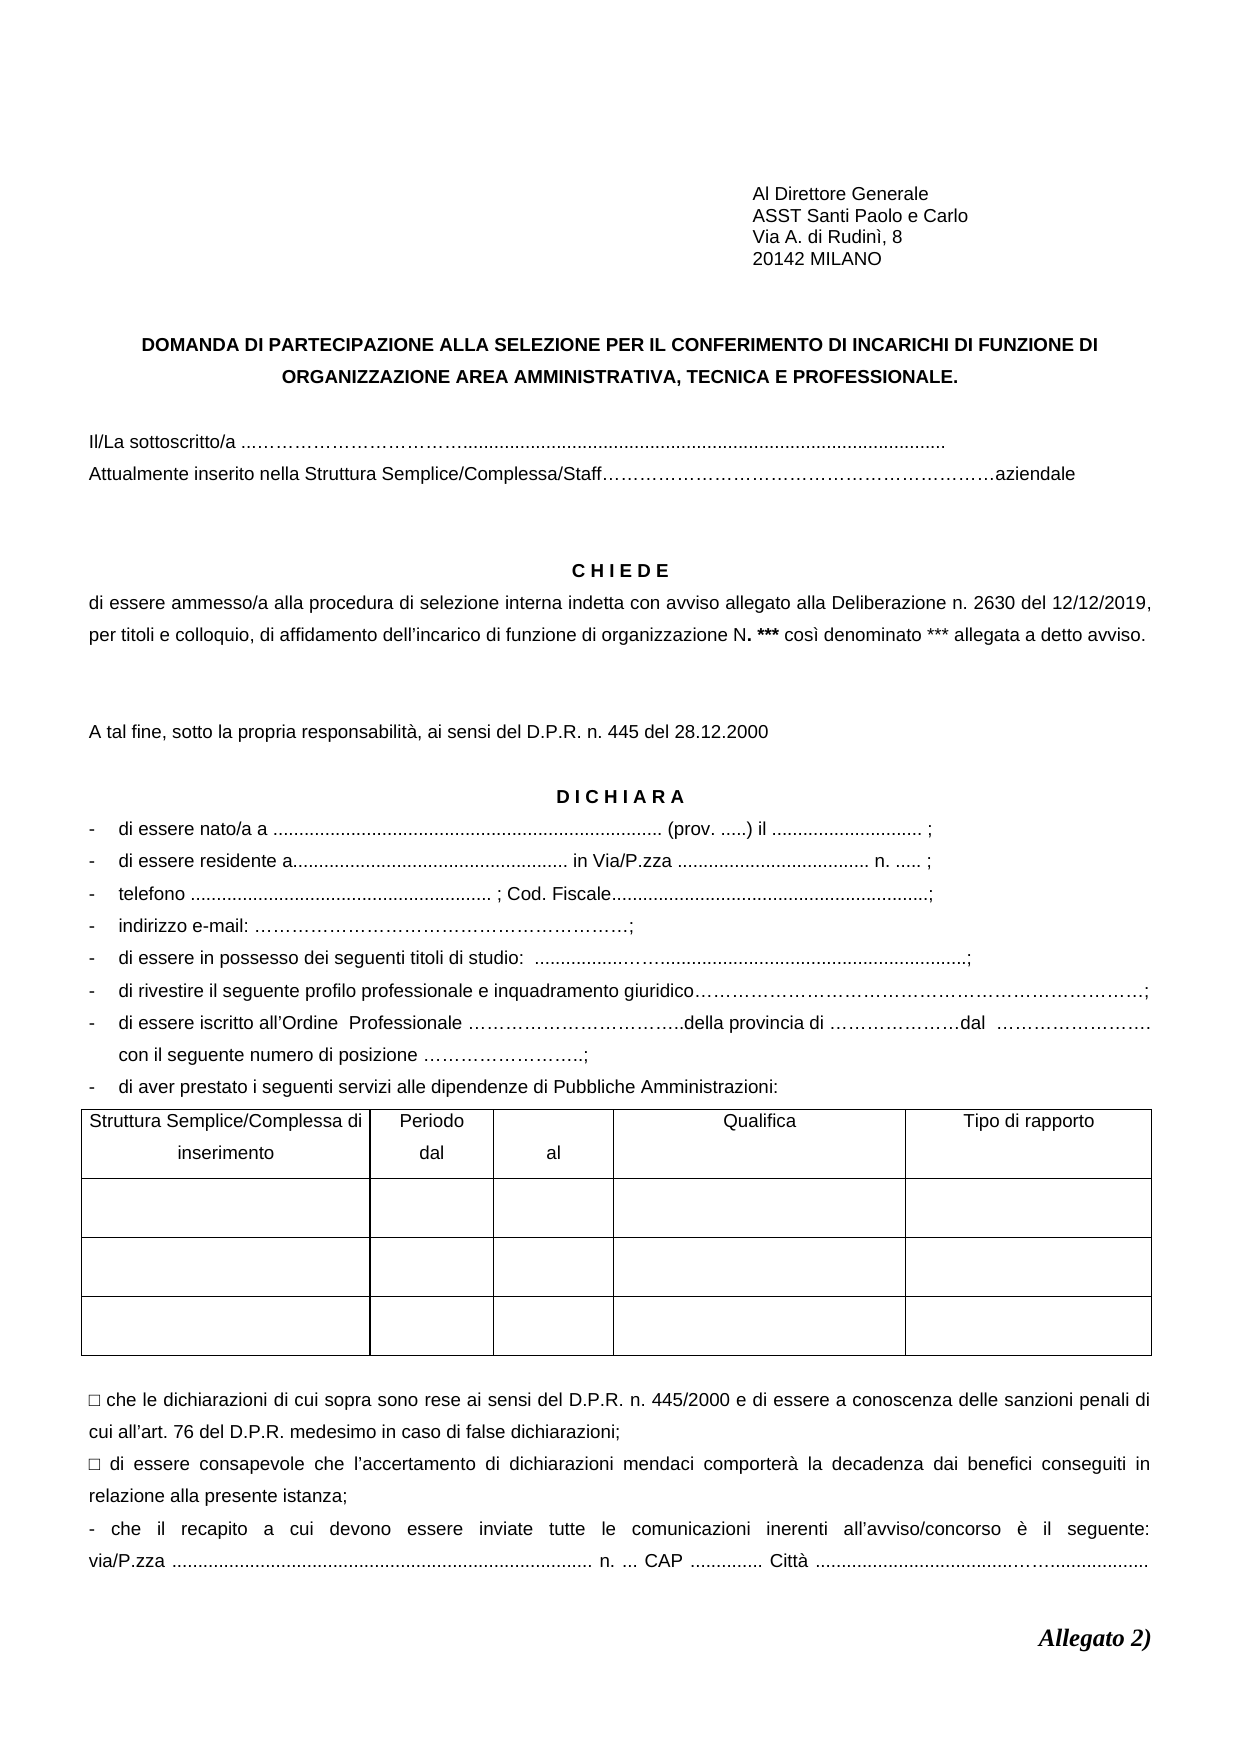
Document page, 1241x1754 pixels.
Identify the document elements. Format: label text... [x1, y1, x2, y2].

table_cell [906, 1179, 1151, 1237]
table_cell [614, 1238, 905, 1296]
table_cell [614, 1297, 905, 1355]
table_cell [494, 1297, 613, 1355]
text Il/La sottoscritto/a ...……………………………............................................................................................. [89, 431, 1152, 452]
text A tal fine, sotto la propria responsabilità, ai sensi del D.P.R. n. 445 del 28.12.2000 [89, 721, 1152, 743]
text di essere ammesso/a alla procedura di selezione interna indetta con avviso allegato alla Deliberazione n. 2630 del 12/12/2019, per titoli e colloquio, di affidamento dell’incarico di funzione di organizzazione N. *** così denominato *** allegata a detto avviso. [89, 592, 1152, 646]
table_cell [371, 1238, 493, 1296]
subtitle C H I E D E [89, 560, 1152, 581]
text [89, 1517, 1152, 1571]
text - di essere iscritto all’Ordine Professionale ……………………………..della provincia di …………………dal ……………………. con il seguente numero di posizione ……………………..; [89, 1012, 1152, 1066]
table_header al [494, 1110, 613, 1178]
table_header Tipo di rapporto [906, 1110, 1151, 1178]
text - telefono .......................................................... ; Cod. Fiscale.............................................................; [89, 883, 1152, 904]
text Via A. di Rudinì, 8 [679, 226, 1152, 247]
table_cell [371, 1297, 493, 1355]
text DOMANDA DI PARTECIPAZIONE ALLA SELEZIONE PER IL CONFERIMENTO DI INCARICHI DI FUNZIONE DI ORGANIZZAZIONE AREA AMMINISTRATIVA, TECNICA E PROFESSIONALE. [89, 334, 1152, 387]
table_cell [906, 1238, 1151, 1296]
table_cell [82, 1179, 369, 1237]
table_cell [371, 1179, 493, 1237]
table_header Qualifica [614, 1110, 905, 1178]
text Al Direttore Generale [679, 183, 1142, 204]
text Attualmente inserito nella Struttura Semplice/Complessa/Staff………………………………………………………aziendale [89, 463, 1152, 484]
text - indirizzo e-mail: ……………………………………………………; [89, 915, 1152, 936]
text 20142 MILANO [679, 247, 1152, 269]
table_cell [906, 1297, 1151, 1355]
table_header Periodo dal [371, 1110, 493, 1178]
table_cell [82, 1238, 369, 1296]
text ASST Santi Paolo e Carlo [679, 204, 1152, 226]
table_header Struttura Semplice/Complessa di inserimento [82, 1110, 369, 1178]
text D I C H I A R A [89, 786, 1152, 807]
text - di rivestire il seguente profilo professionale e inquadramento giuridico………………………………………………………………; [89, 979, 1152, 1001]
text □ che le dichiarazioni di cui sopra sono rese ai sensi del D.P.R. n. 445/2000 e di essere a conoscenza delle sanzioni penali di cui all’art. 76 del D.P.R. medesimo in caso di false dichiarazioni; [89, 1388, 1152, 1442]
text - di aver prestato i seguenti servizi alle dipendenze di Pubbliche Amministrazioni: [89, 1076, 1152, 1098]
text - di essere in possesso dei seguenti titoli di studio: .................……...........................................................; [89, 947, 1152, 969]
table_cell [82, 1297, 369, 1355]
text - di essere residente a..................................................... in Via/P.zza ..................................... n. ..... ; [89, 850, 1152, 872]
table_cell [494, 1238, 613, 1296]
table_cell [494, 1179, 613, 1237]
table_cell [614, 1179, 905, 1237]
text □ di essere consapevole che l’accertamento di dichiarazioni mendaci comporterà la decadenza dai benefici conseguiti in relazione alla presente istanza; [89, 1453, 1152, 1507]
text - di essere nato/a a ........................................................................... (prov. .....) il ............................. ; [89, 818, 1152, 839]
